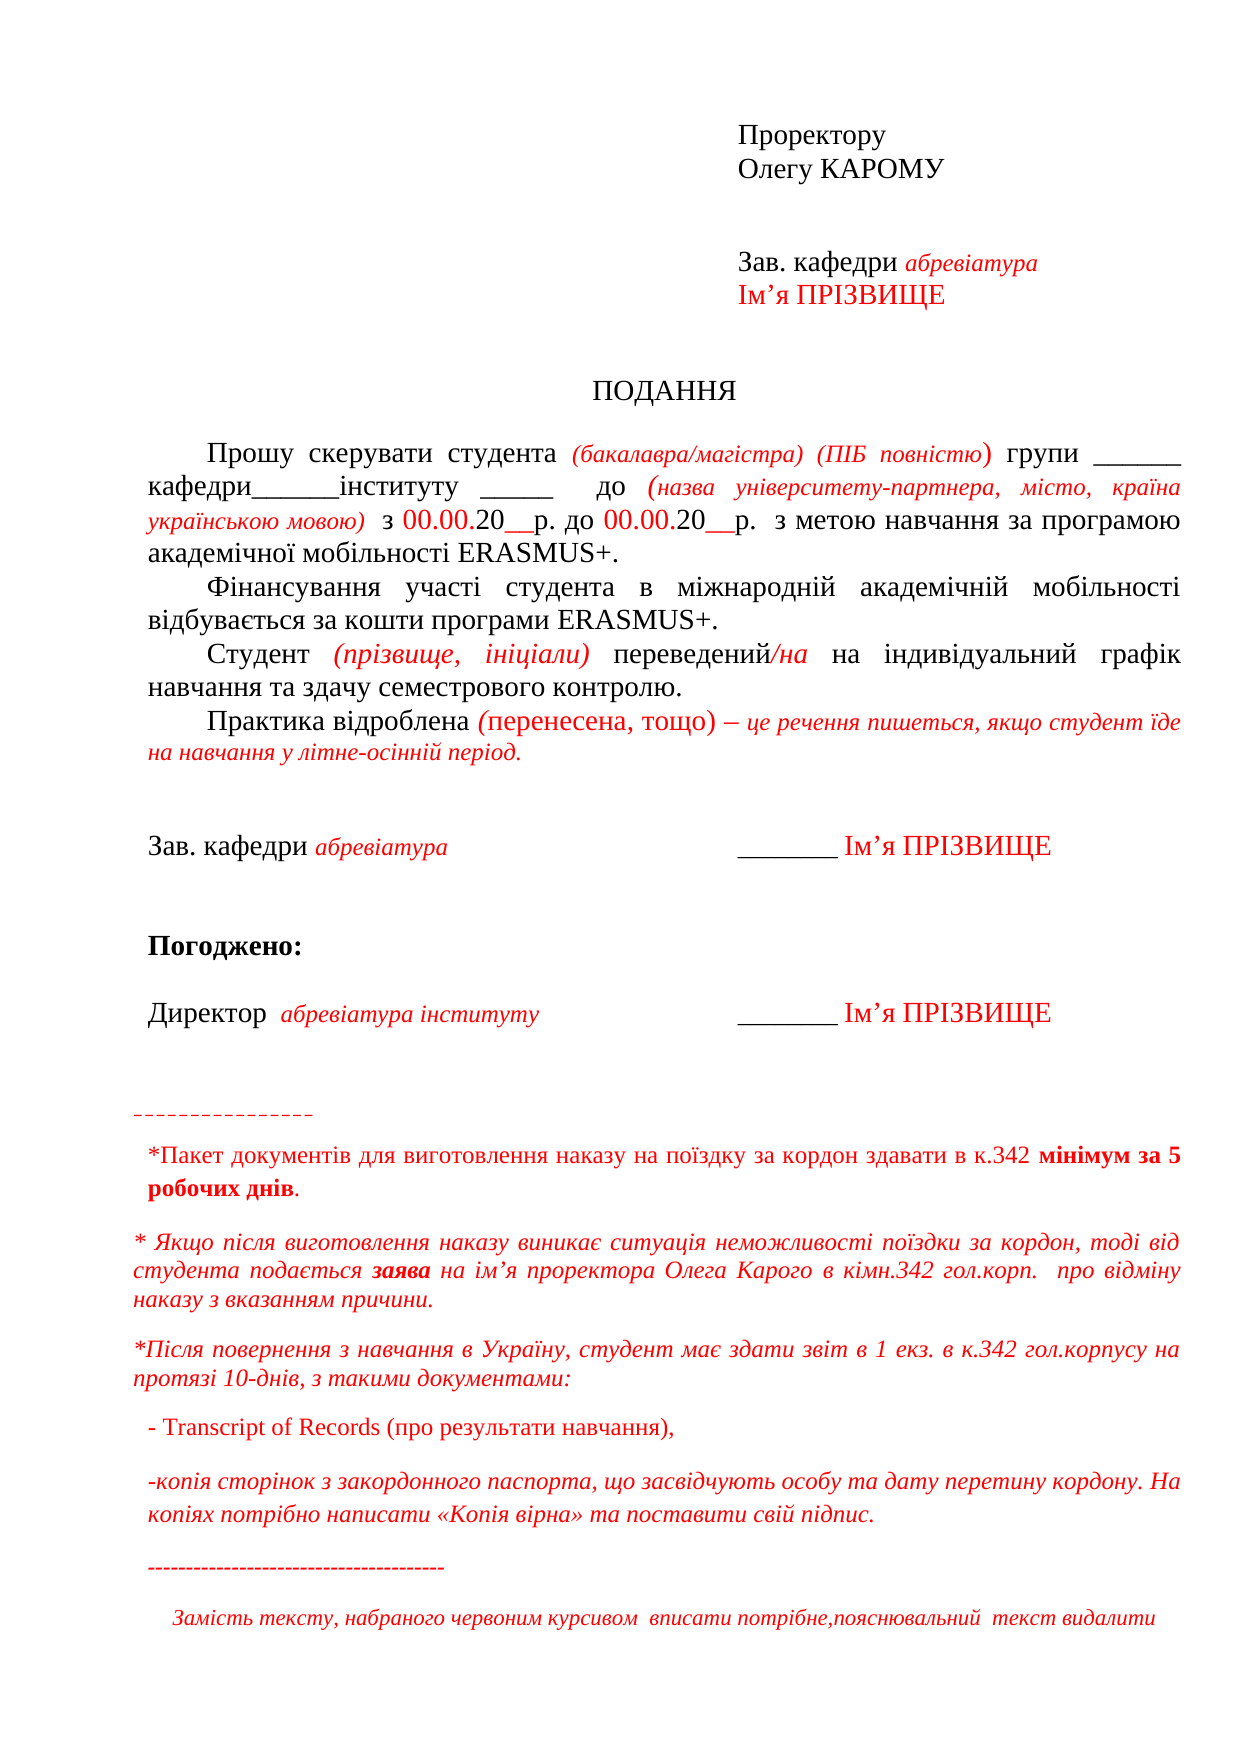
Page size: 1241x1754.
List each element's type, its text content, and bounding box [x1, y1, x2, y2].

text Студент (прізвище, ініціали) переведений/на на індивідуальний графік навчання та здачу семестрового контролю. [148, 636, 1181, 703]
text * Якщо після виготовлення наказу виникає ситуація неможливості поїздки за кордон, тоді від студента подається заява на ім’я проректора Олега Карого в кімн.342 гол.корп. про відміну наказу з вказанням причини. [133, 1227, 1181, 1313]
text Погоджено: [148, 928, 1181, 962]
text *Пакет документів для виготовлення наказу на поїздку за кордон здавати в к.342 мінімум за 5 робочих днів. [148, 1140, 1181, 1202]
text Фінансування участі студента в міжнародній академічній мобільності відбувається за кошти програми ERASMUS+. [148, 569, 1181, 636]
text *Після повернення з навчання в Україну, студент має здати звіт в 1 екз. в к.342 гол.корпусу на протязі 10-днів, з такими документами: [133, 1334, 1181, 1391]
text ________________ [133, 1091, 1181, 1119]
text Прошу скерувати студента (бакалавра/магістра) (ПІБ повністю) групи ______ кафедри______інституту _____ до (назва університету-партнера, місто, країна українською мовою) з 00.00.20__р. до 00.00.20__р. з метою навчання за програмою академічної мобільності ERASMUS+. [148, 435, 1181, 569]
text Зав. кафедри абревіатура [738, 244, 1181, 277]
text Проректору [738, 117, 1181, 151]
text Зав. кафедри абревіатура ________ Ім’я ПРІЗВИЩЕ [148, 828, 1181, 861]
text Директор абревіатура інституту ________ Ім’я ПРІЗВИЩЕ [148, 995, 1181, 1029]
text Замість тексту, набраного червоним курсивом вписати потрібне,пояснювальний текст видалити [148, 1604, 1181, 1630]
text Практика відроблена (перенесена, тощо) – це речення пишеться, якщо студент їде на навчання у літне-осінній період. [148, 703, 1181, 765]
text ПОДАННЯ [148, 373, 1181, 407]
text --------------------------------------- [148, 1553, 1181, 1579]
text - Transcript of Records (про результати навчання), [148, 1412, 1240, 1441]
text Олегу КАРОМУ [738, 151, 1181, 184]
text Ім’я ПРІЗВИЩЕ [738, 277, 1181, 311]
text -копія сторінок з закордонного паспорта, що засвідчують особу та дату перетину кордону. На копіях потрібно написати «Копія вірна» та поставити свій підпис. [148, 1466, 1181, 1528]
